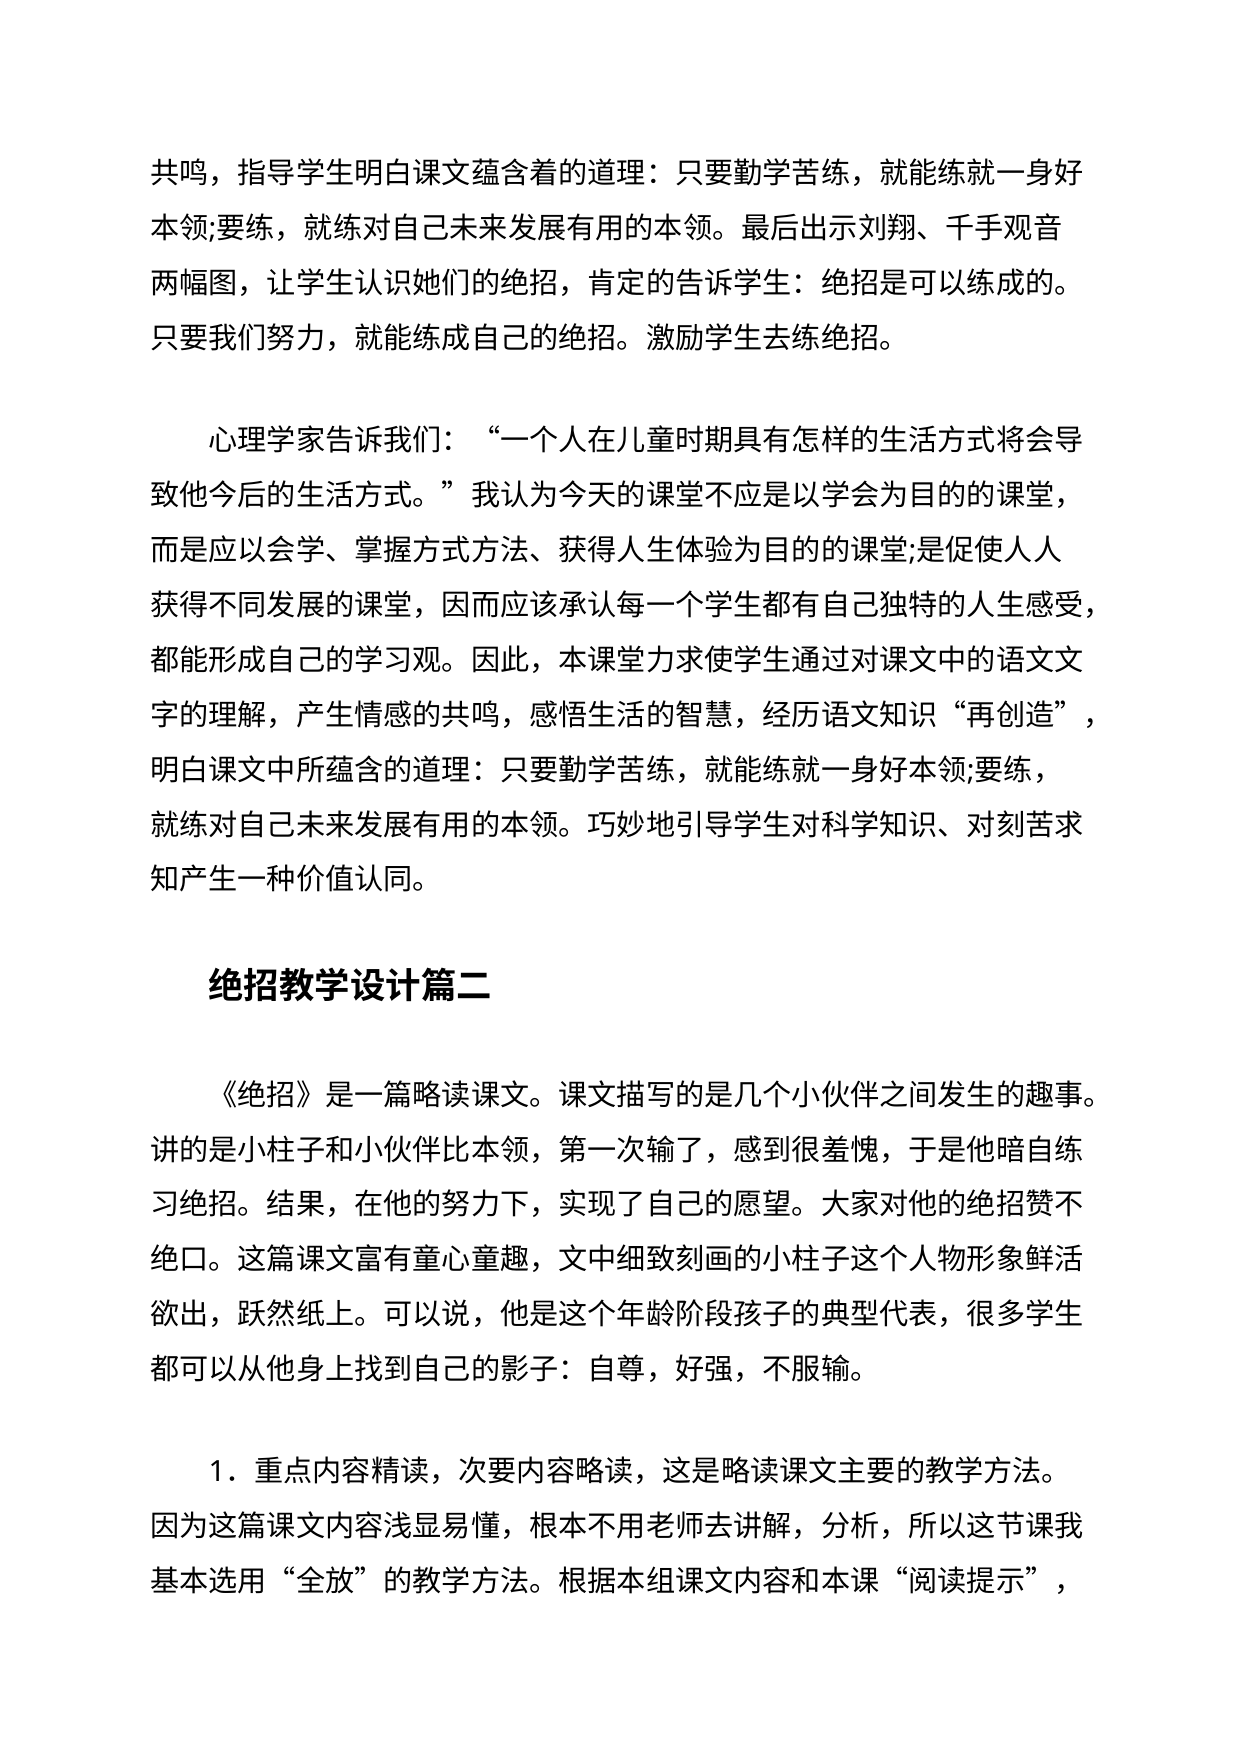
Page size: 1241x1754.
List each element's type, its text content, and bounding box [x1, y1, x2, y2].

text 心理学家告诉我们：“一个人在儿童时期具有怎样的生活方式将会导致他今后的生活方式。”我认为今天的课堂不应是以学会为目的的课堂，而是应以会学、掌握方式方法、获得人生体验为目的的课堂;是促使人人获得不同发展的课堂，因而应该承认每一个学生都有自己独特的人生感受，都能形成自己的学习观。因此，本课堂力求使学生通过对课文中的语文文字的理解，产生情感的共鸣，感悟生活的智慧，经历语文知识“再创造”，明白课文中所蕴含的道理：只要勤学苦练，就能练就一身好本领;要练，就练对自己未来发展有用的本领。巧妙地引导学生对科学知识、对刻苦求知产生一种价值认同。 [150, 417, 1090, 898]
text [150, 150, 1090, 357]
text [150, 1447, 1090, 1599]
text 《绝招》是一篇略读课文。课文描写的是几个小伙伴之间发生的趣事。讲的是小柱子和小伙伴比本领，第一次输了，感到很羞愧，于是他暗自练习绝招。结果，在他的努力下，实现了自己的愿望。大家对他的绝招赞不绝口。这篇课文富有童心童趣，文中细致刻画的小柱子这个人物形象鲜活欲出，跃然纸上。可以说，他是这个年龄阶段孩子的典型代表，很多学生都可以从他身上找到自己的影子：自尊，好强，不服输。 [150, 1071, 1090, 1388]
text 绝招教学设计篇二 [150, 958, 1090, 1009]
